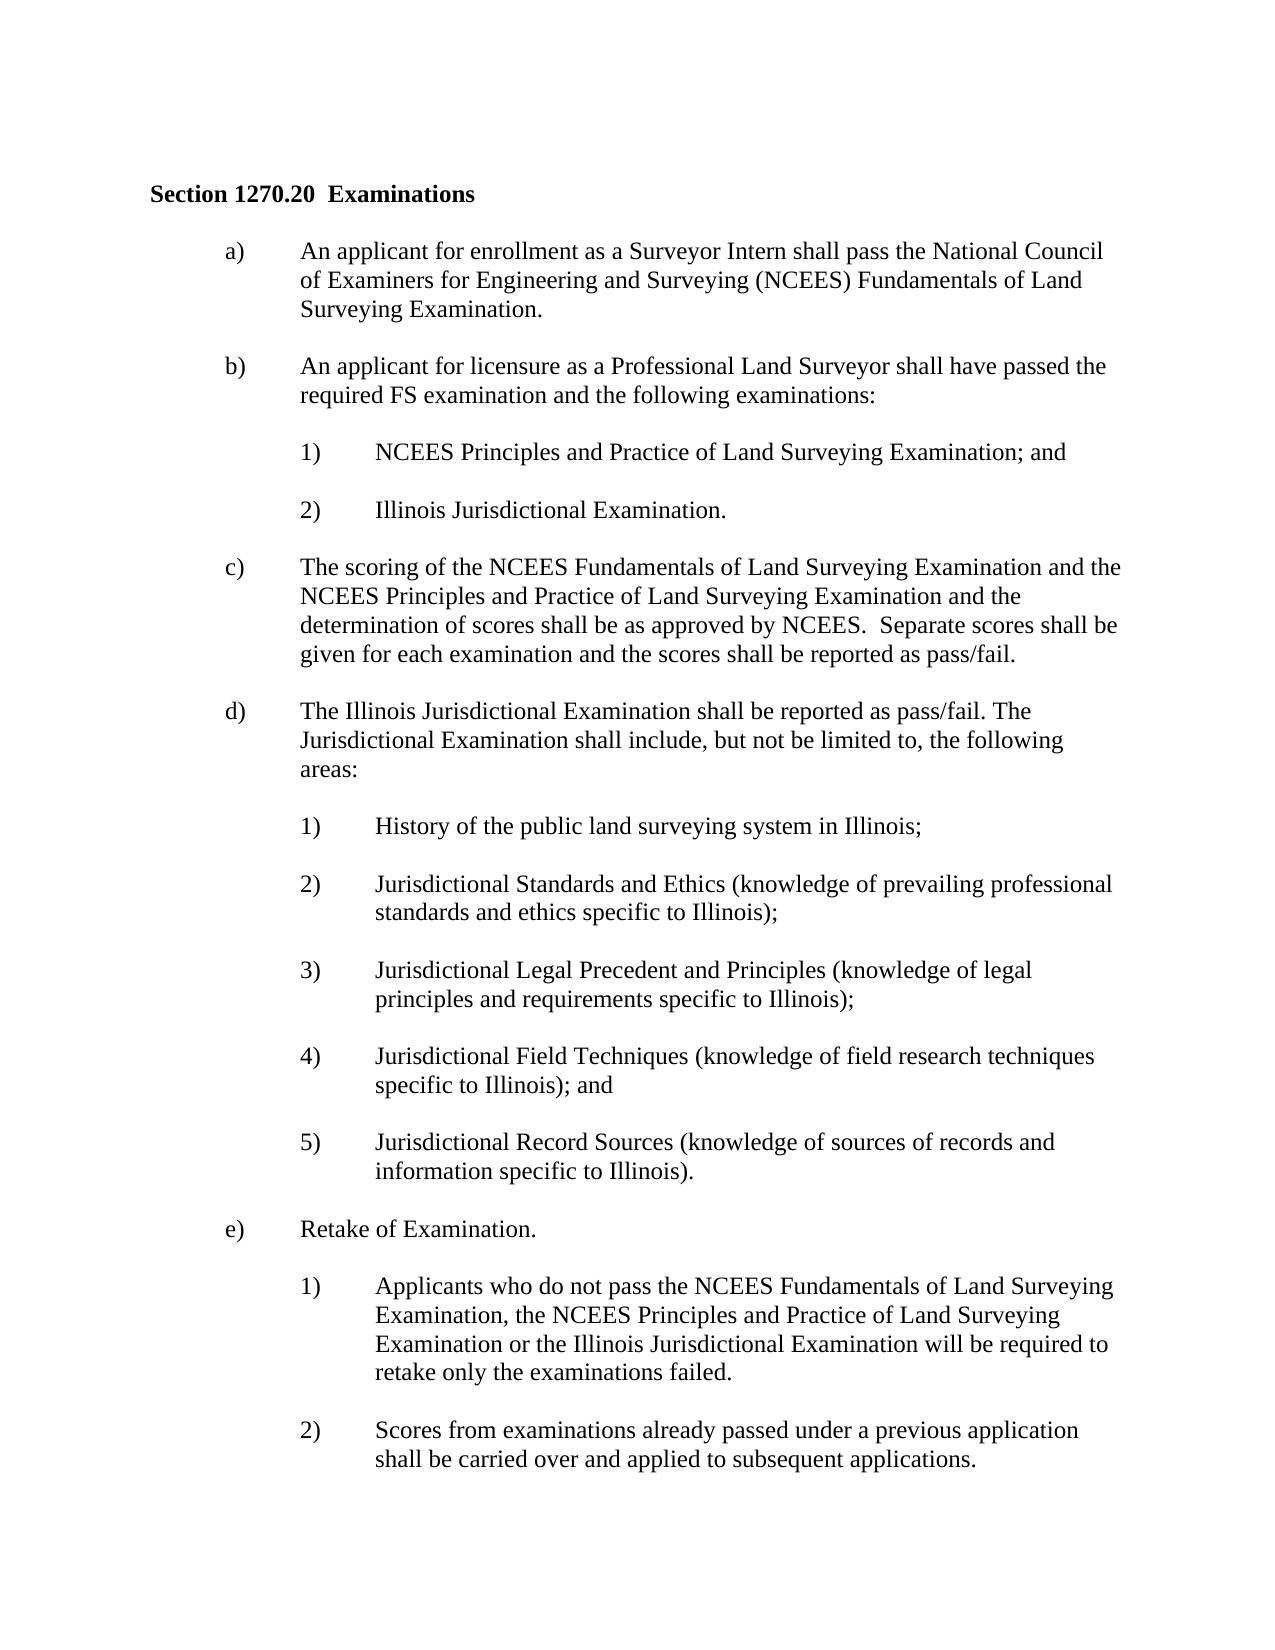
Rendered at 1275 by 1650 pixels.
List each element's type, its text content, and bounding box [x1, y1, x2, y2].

text 3) Jurisdictional Legal Precedent and Principles (knowledge of legal principles and requirements specific to Illinois); [300, 955, 1125, 1012]
text 2) Illinois Jurisdictional Examination. [300, 495, 1125, 524]
text 2) Jurisdictional Standards and Ethics (knowledge of prevailing professional standards and ethics specific to Illinois); [300, 869, 1125, 926]
text Section 1270.20 Examinations [150, 179, 1125, 207]
text 2) Scores from examinations already passed under a previous application shall be carried over and applied to subsequent applications. [300, 1415, 1125, 1472]
text b) An applicant for licensure as a Professional Land Surveyor shall have passed the required FS examination and the following examinations: [225, 351, 1125, 409]
text e) Retake of Examination. [225, 1214, 1125, 1242]
text a) An applicant for enrollment as a Surveyor Intern shall pass the National Council of Examiners for Engineering and Surveying (NCEES) Fundamentals of Land Surveying Examination. [225, 236, 1125, 322]
text c) The scoring of the NCEES Fundamentals of Land Surveying Examination and the NCEES Principles and Practice of Land Surveying Examination and the determination of scores shall be as approved by NCEES. Separate scores shall be given for each examination and the scores shall be reported as pass/fail. [225, 552, 1125, 667]
text 4) Jurisdictional Field Techniques (knowledge of field research techniques specific to Illinois); and [300, 1041, 1125, 1099]
text 1) History of the public land surveying system in Illinois; [300, 811, 1125, 840]
text d) The Illinois Jurisdictional Examination shall be reported as pass/fail. The Jurisdictional Examination shall include, but not be limited to, the following areas: [225, 696, 1125, 782]
text 1) Applicants who do not pass the NCEES Fundamentals of Land Surveying Examination, the NCEES Principles and Practice of Land Surveying Examination or the Illinois Jurisdictional Examination will be required to retake only the examinations failed. [300, 1271, 1125, 1386]
text 5) Jurisdictional Record Sources (knowledge of sources of records and information specific to Illinois). [300, 1127, 1125, 1185]
text 1) NCEES Principles and Practice of Land Surveying Examination; and [300, 437, 1125, 466]
